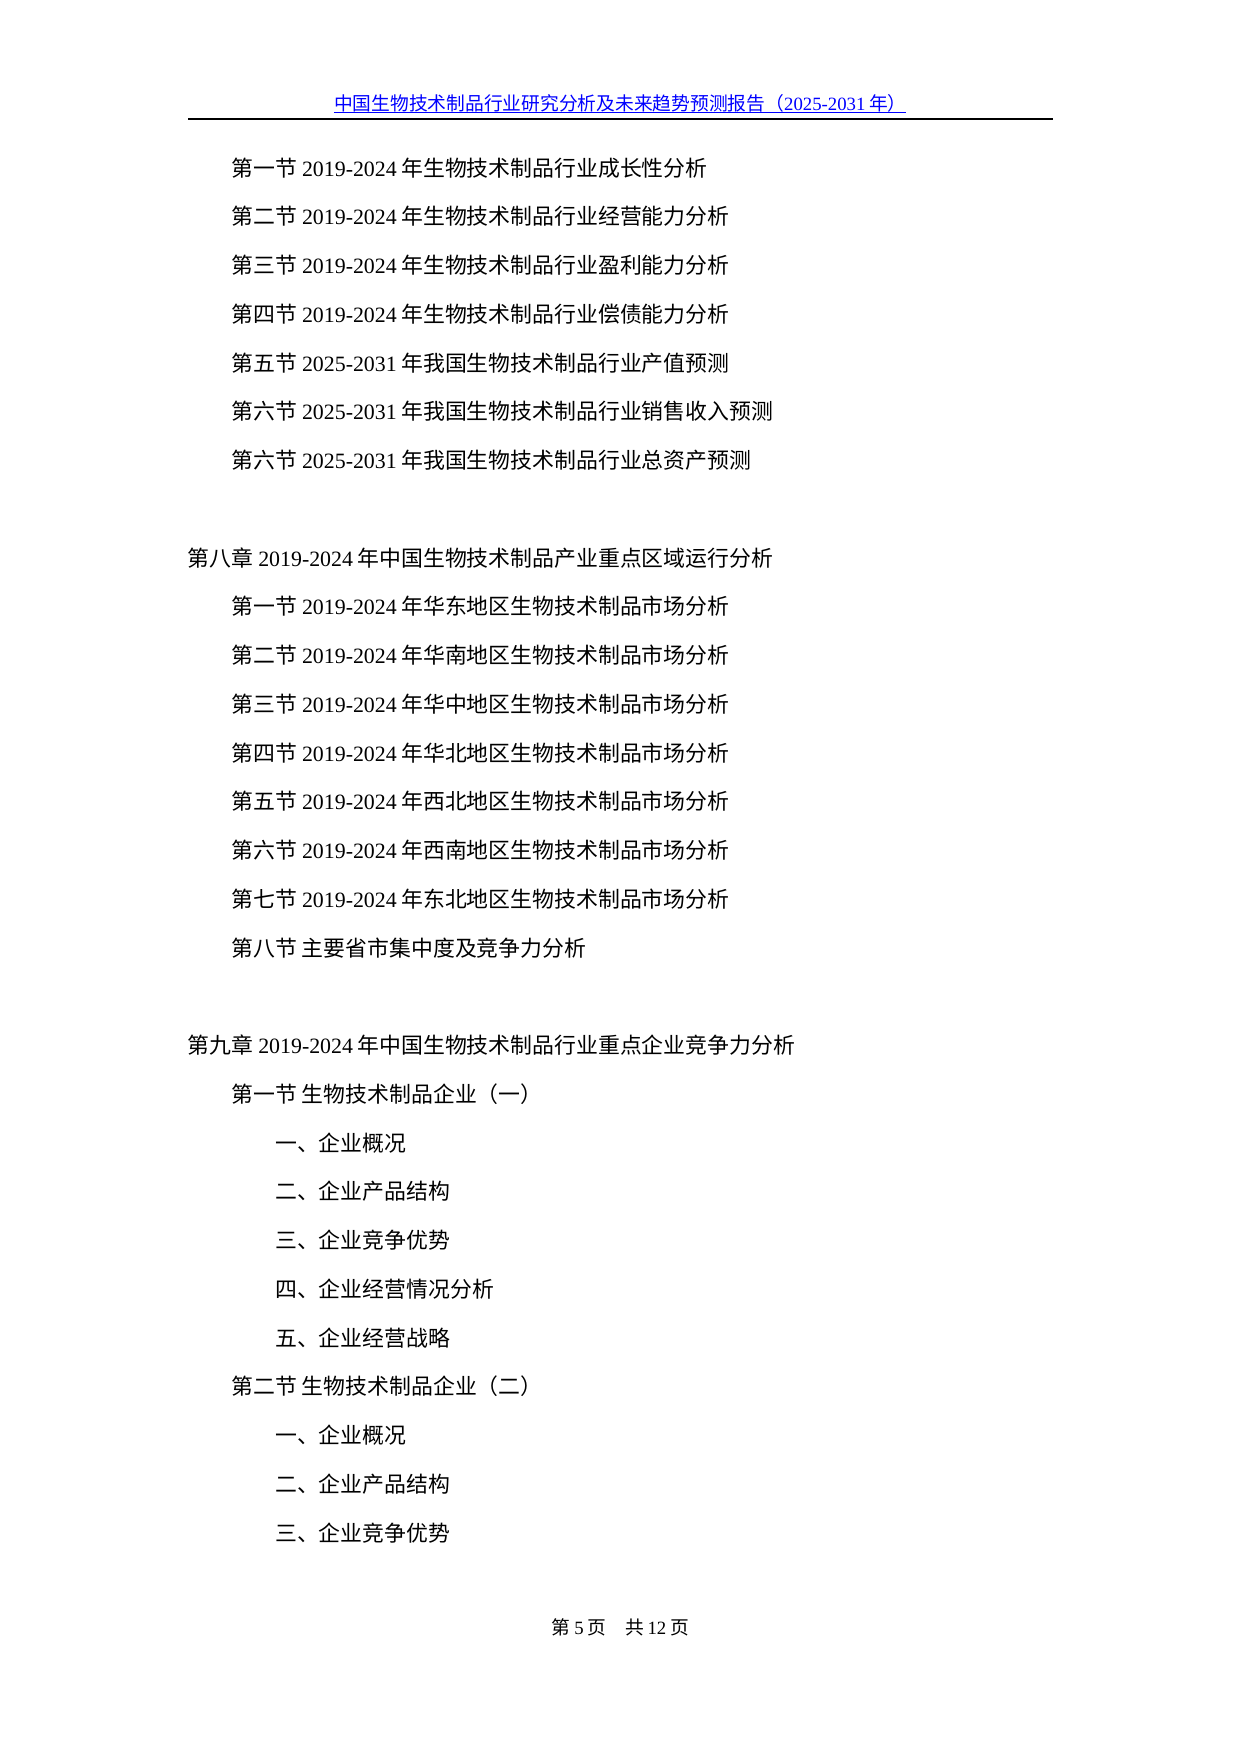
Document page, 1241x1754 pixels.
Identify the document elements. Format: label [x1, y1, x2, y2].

text [187, 150, 1053, 1548]
